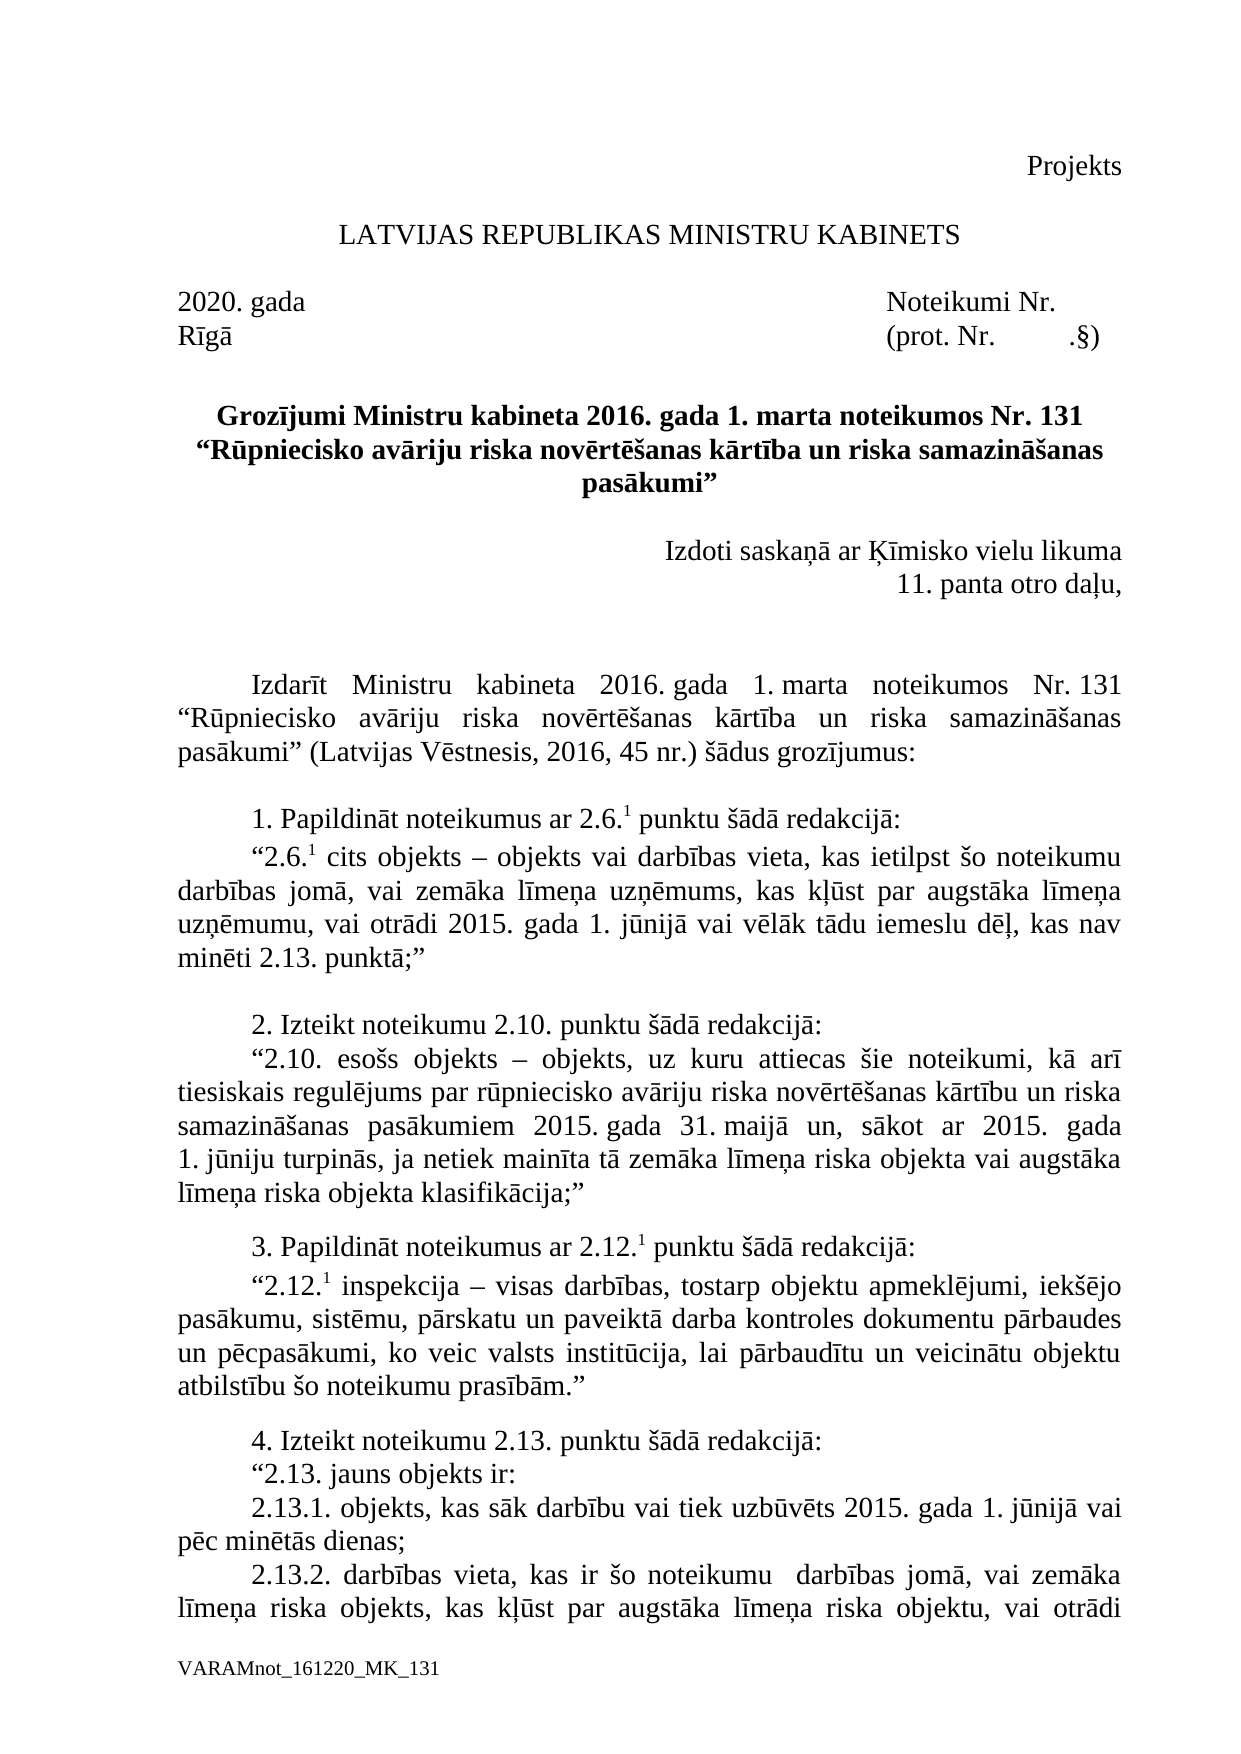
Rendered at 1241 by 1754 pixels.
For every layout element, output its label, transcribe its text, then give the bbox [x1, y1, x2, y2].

text “2.13. jauns objekts ir: [177, 1456, 1122, 1490]
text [177, 1557, 1122, 1624]
text 1. Papildināt noteikumus ar 2.6.1 punktu šādā redakcijā: [177, 801, 1122, 834]
text 4. Izteikt noteikumu 2.13. punktu šādā redakcijā: [177, 1423, 1122, 1456]
text Izdoti saskaņā ar Ķīmisko vielu likuma [177, 533, 1122, 566]
text Izdarīt Ministru kabineta 2016. gada 1. marta noteikumos Nr. 131 “Rūpniecisko avāriju riska novērtēšanas kārtība un riska samazināšanas pasākumi” (Latvijas Vēstnesis, 2016, 45 nr.) šādus grozījumus: [177, 667, 1122, 767]
text 2.13.1. objekts, kas sāk darbību vai tiek uzbūvēts 2015. gada 1. jūnijā vai pēc minētās dienas; [177, 1490, 1122, 1557]
text Projekts [177, 148, 1122, 181]
text 2. Izteikt noteikumu 2.10. punktu šādā redakcijā: [177, 1007, 1122, 1041]
text 2020. gada Noteikumi Nr. [177, 284, 1122, 318]
text 3. Papildināt noteikumus ar 2.12.1 punktu šādā redakcijā: [177, 1229, 1122, 1263]
text “2.10. esošs objekts – objekts, uz kuru attiecas šie noteikumi, kā arī tiesiskais regulējums par rūpniecisko avāriju riska novērtēšanas kārtību un riska samazināšanas pasākumiem 2015. gada 31. maijā un, sākot ar 2015. gada 1. jūniju turpinās, ja netiek mainīta tā zemāka līmeņa riska objekta vai augstāka līmeņa riska objekta klasifikācija;” [177, 1041, 1122, 1208]
text Grozījumi Ministru kabineta 2016. gada 1. marta noteikumos Nr. 131 “Rūpniecisko avāriju riska novērtēšanas kārtība un riska samazināšanas pasākumi” [177, 398, 1122, 499]
text LATVIJAS REPUBLIKAS MINISTRU KABINETS [177, 217, 1122, 251]
text “2.12.1 inspekcija – visas darbības, tostarp objektu apmeklējumi, iekšējo pasākumu, sistēmu, pārskatu un paveiktā darba kontroles dokumentu pārbaudes un pēcpasākumi, ko veic valsts institūcija, lai pārbaudītu un veicinātu objektu atbilstību šo noteikumu prasībām.” [177, 1268, 1122, 1402]
text Rīgā (prot. Nr. .§) [177, 318, 1122, 352]
text 11. panta otro daļu, [177, 566, 1122, 600]
text “2.6.1 cits objekts – objekts vai darbības vieta, kas ietilpst šo noteikumu darbības jomā, vai zemāka līmeņa uzņēmums, kas kļūst par augstāka līmeņa uzņēmumu, vai otrādi 2015. gada 1. jūnijā vai vēlāk tādu iemeslu dēļ, kas nav minēti 2.13. punktā;” [177, 839, 1122, 974]
